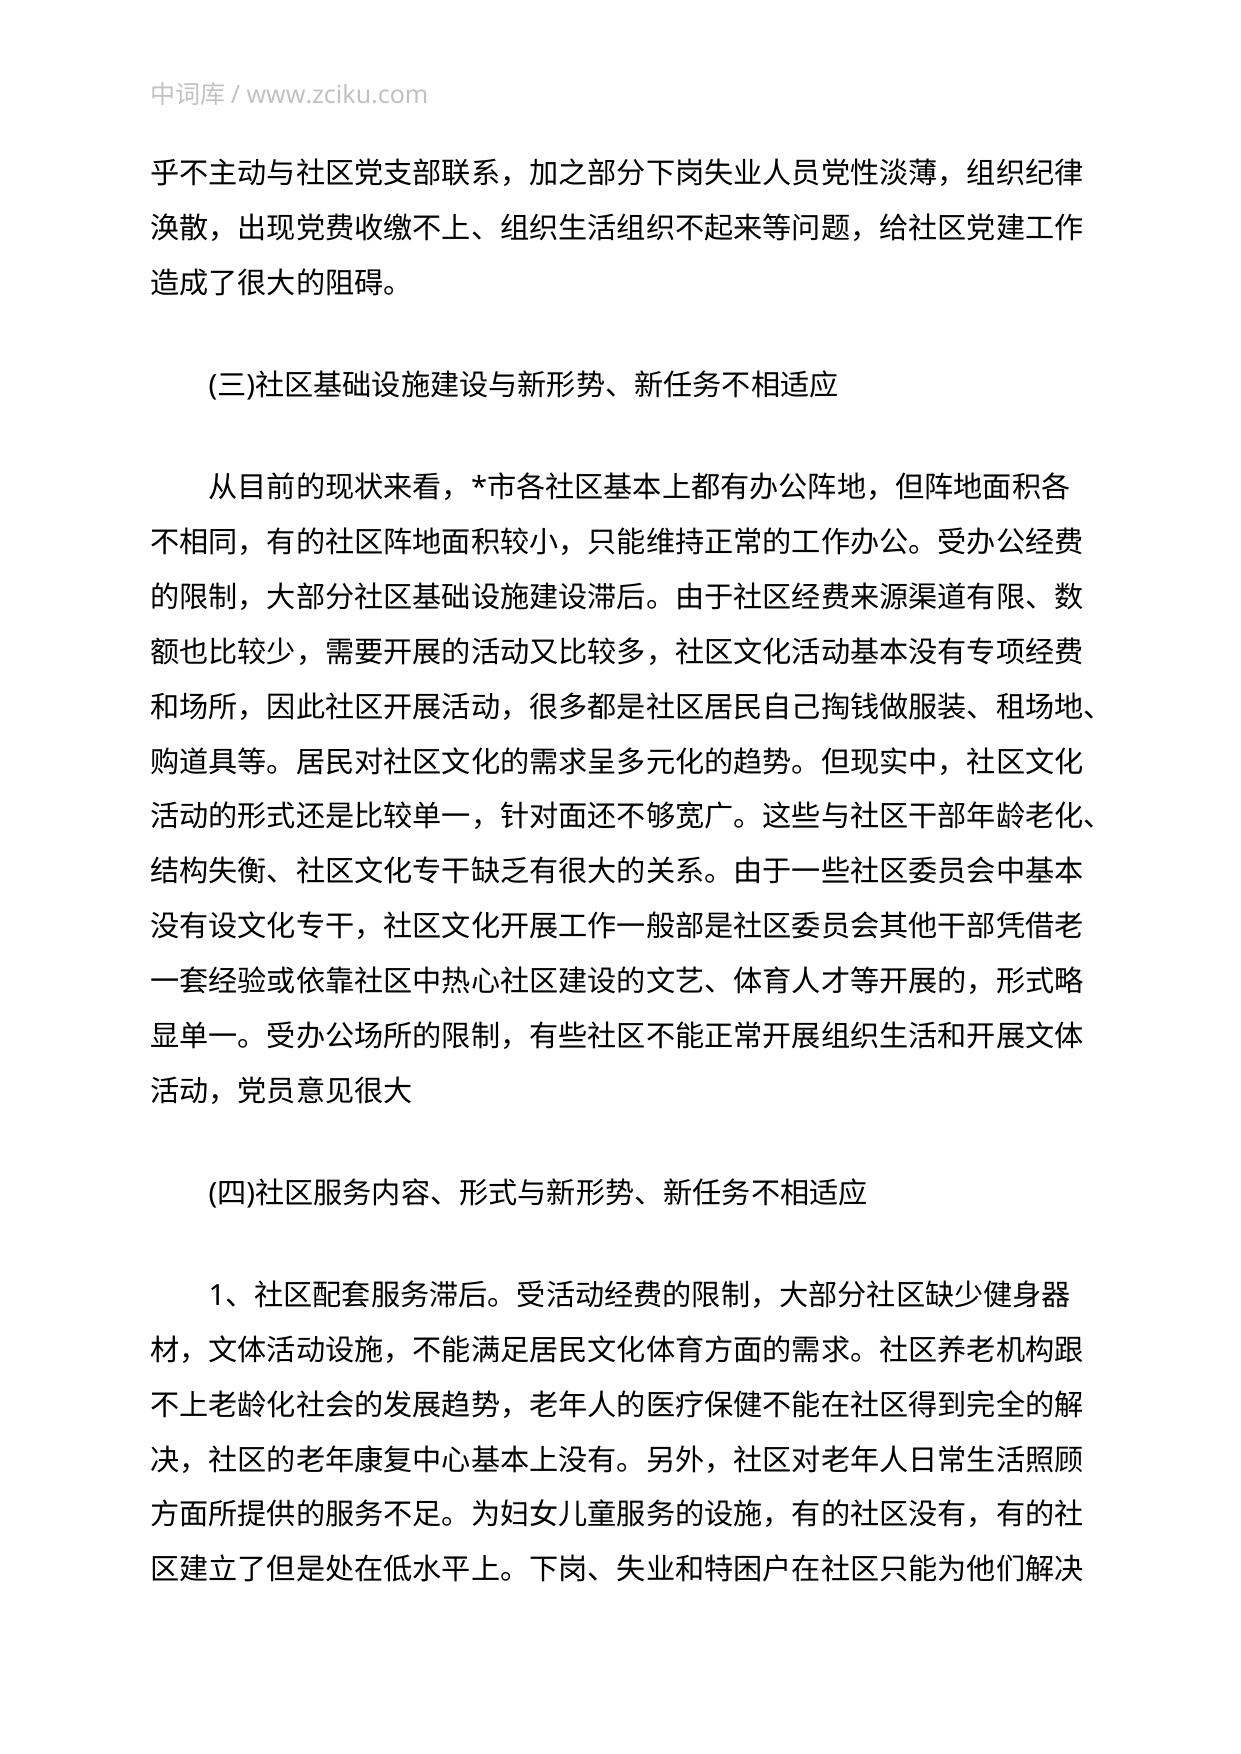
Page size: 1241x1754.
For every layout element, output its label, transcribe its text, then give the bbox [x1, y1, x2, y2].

text (四)社区服务内容、形式与新形势、新任务不相适应 [150, 1169, 1090, 1212]
text (三)社区基础设施建设与新形势、新任务不相适应 [150, 362, 1090, 404]
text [150, 1271, 1090, 1588]
text 从目前的现状来看，*市各社区基本上都有办公阵地，但阵地面积各不相同，有的社区阵地面积较小，只能维持正常的工作办公。受办公经费的限制，大部分社区基础设施建设滞后。由于社区经费来源渠道有限、数额也比较少，需要开展的活动又比较多，社区文化活动基本没有专项经费和场所，因此社区开展活动，很多都是社区居民自己掏钱做服装、租场地、购道具等。居民对社区文化的需求呈多元化的趋势。但现实中，社区文化活动的形式还是比较单一，针对面还不够宽广。这些与社区干部年龄老化、结构失衡、社区文化专干缺乏有很大的关系。由于一些社区委员会中基本没有设文化专干，社区文化开展工作一般部是社区委员会其他干部凭借老一套经验或依靠社区中热心社区建设的文艺、体育人才等开展的，形式略显单一。受办公场所的限制，有些社区不能正常开展组织生活和开展文体活动，党员意见很大 [150, 463, 1090, 1110]
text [150, 150, 1090, 302]
